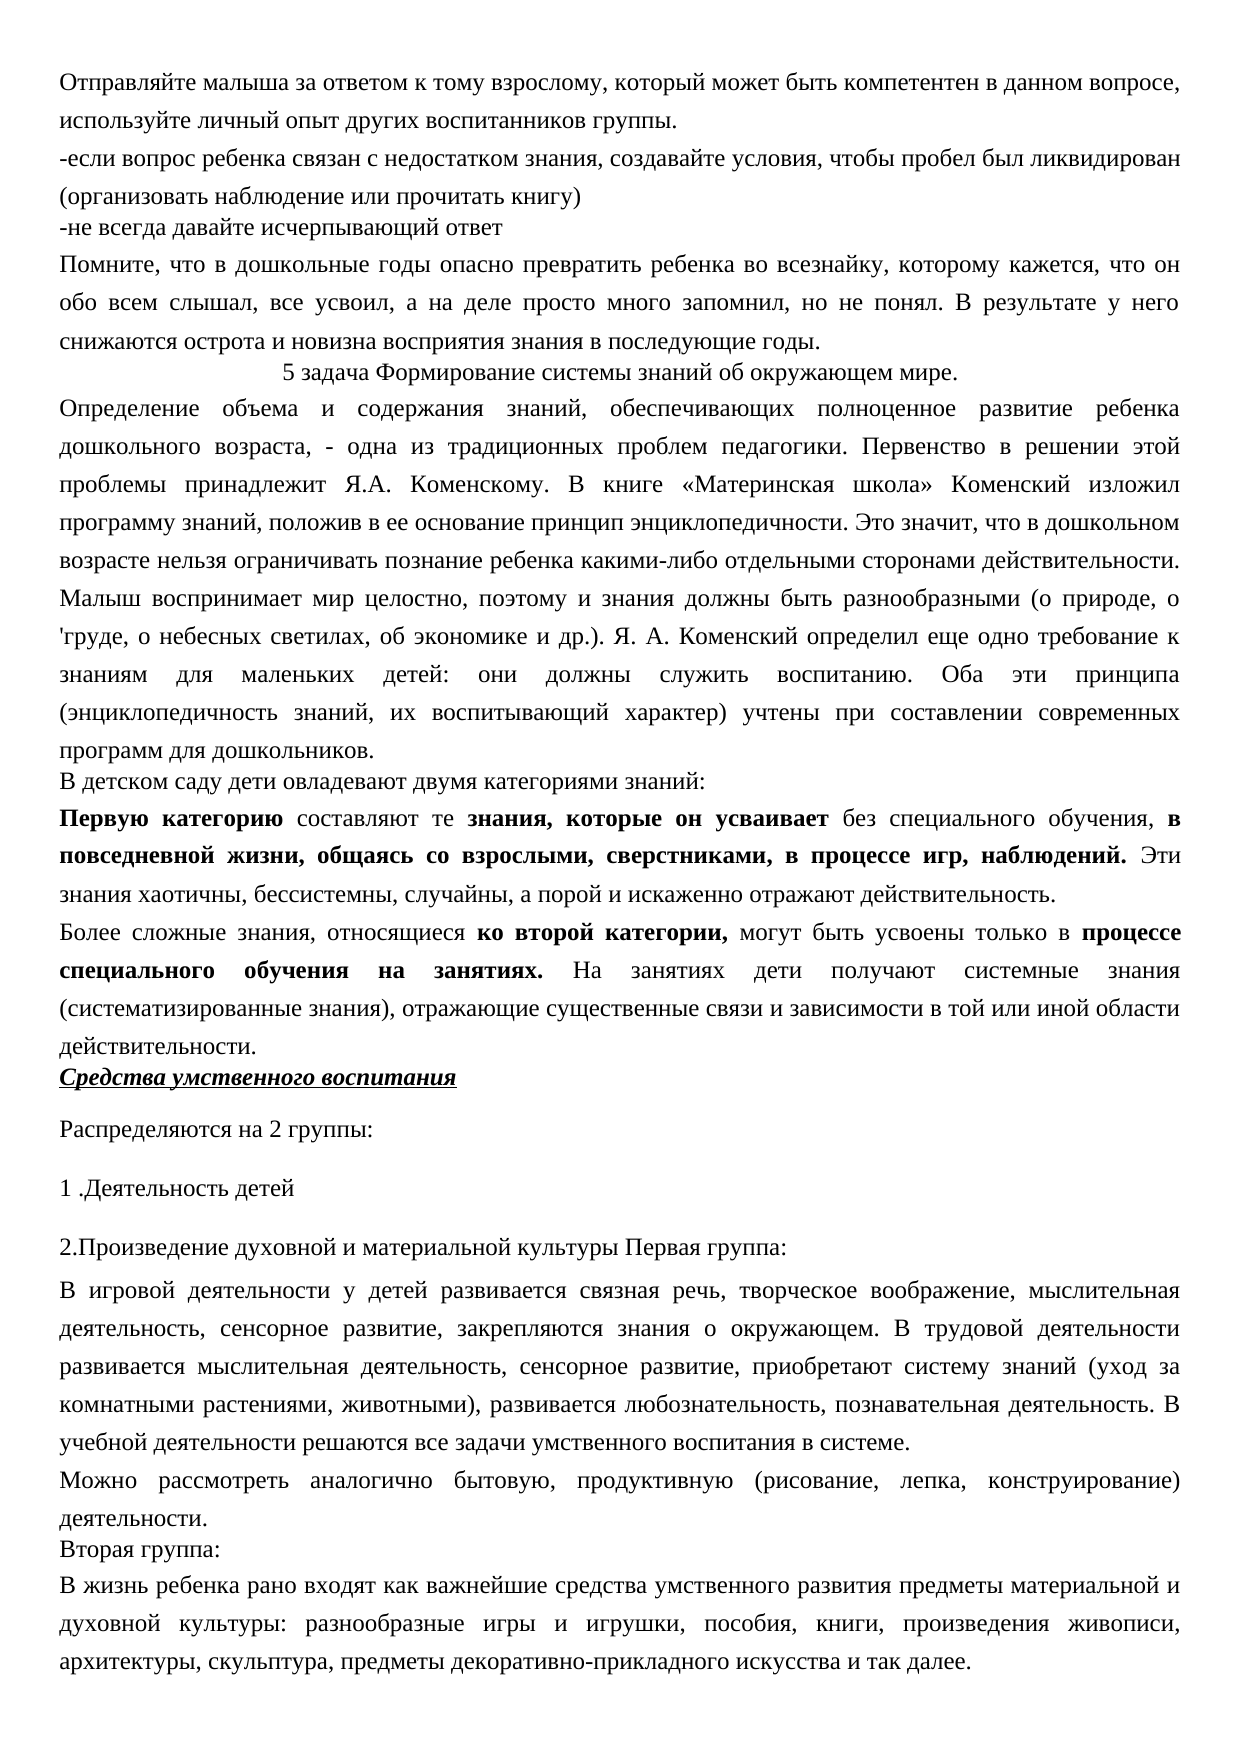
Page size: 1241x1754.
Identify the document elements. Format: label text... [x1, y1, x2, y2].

text В детском саду дети овладевают двумя категориями знаний: [59, 766, 1181, 796]
text -не всегда давайте исчерпывающий ответ [59, 212, 1181, 241]
text Распределяются на 2 группы: [59, 1091, 1181, 1150]
text Определение объема и содержания знаний, обеспечивающих полноценное развитие ребенка дошкольного возраста, - одна из традиционных проблем педагогики. Первенство в решении этой проблемы принадлежит Я.А. Коменскому. В книге «Материнская школа» Коменский изложил программу знаний, положив в ее основание принцип энциклопедичности. Это значит, что в дошкольном возрасте нельзя ограничивать познание ребенка какими-либо отдельными сторонами действительности. Малыш воспринимает мир целостно, поэтому и знания должны быть разнообразными (о природе, о 'груде, о небесных светилах, об экономике и др.). Я. А. Коменский определил еще одно требование к знаниям для маленьких детей: они должны служить воспитанию. Оба эти принципа (энциклопедичность знаний, их воспитывающий характер) учтены при составлении современных программ для дошкольников. [59, 386, 1181, 766]
text Вторая группа: [59, 1534, 1181, 1563]
text 2.Произведение духовной и материальной культуры Первая группа: [59, 1209, 1181, 1268]
text Средства умственного воспитания [59, 1062, 1181, 1091]
text Отправляйте малыша за ответом к тому взрослому, который может быть компетентен в данном вопросе, используйте личный опыт других воспитанников группы. [59, 59, 1181, 136]
text В игровой деятельности у детей развивается связная речь, творческое воображение, мыслительная деятельность, сенсорное развитие, закрепляются знания о окружающем. В трудовой деятельности развивается мыслительная деятельность, сенсорное развитие, приобретают систему знаний (уход за комнатными растениями, животными), развивается любознательность, познавательная деятельность. В учебной деятельности решаются все задачи умственного воспитания в системе. [59, 1268, 1181, 1458]
text 5 задача Формирование системы знаний об окружающем мире. [59, 357, 1181, 386]
text 1 .Деятельность детей [59, 1150, 1181, 1209]
text Можно рассмотреть аналогично бытовую, продуктивную (рисование, лепка, конструирование) деятельности. [59, 1458, 1181, 1534]
text -если вопрос ребенка связан с недостатком знания, создавайте условия, чтобы пробел был ликвидирован (организовать наблюдение или прочитать книгу) [59, 136, 1181, 212]
text В жизнь ребенка рано входят как важнейшие средства умственного развития предметы материальной и духовной культуры: разнообразные игры и игрушки, пособия, книги, произведения живописи, архитектуры, скульптура, предметы декоративно-прикладного искусства и так далее. [59, 1563, 1181, 1677]
text Первую категорию составляют те знания, которые он усваивает без специального обучения, в повседневной жизни, общаясь со взрослыми, сверстниками, в процессе игр, наблюдений. Эти знания хаотичны, бессистемны, случайны, а порой и искаженно отражают действительность. [59, 796, 1181, 909]
text Помните, что в дошкольные годы опасно превратить ребенка во всезнайку, которому кажется, что он обо всем слышал, все усвоил, а на деле просто много запомнил, но не понял. В результате у него снижаются острота и новизна восприятия знания в последующие годы. [59, 241, 1181, 357]
text Более сложные знания, относящиеся ко второй категории, могут быть усвоены только в процессе специального обучения на занятиях. На занятиях дети получают системные знания (систематизированные знания), отражающие существенные связи и зависимости в той или иной области действительности. [59, 909, 1181, 1062]
